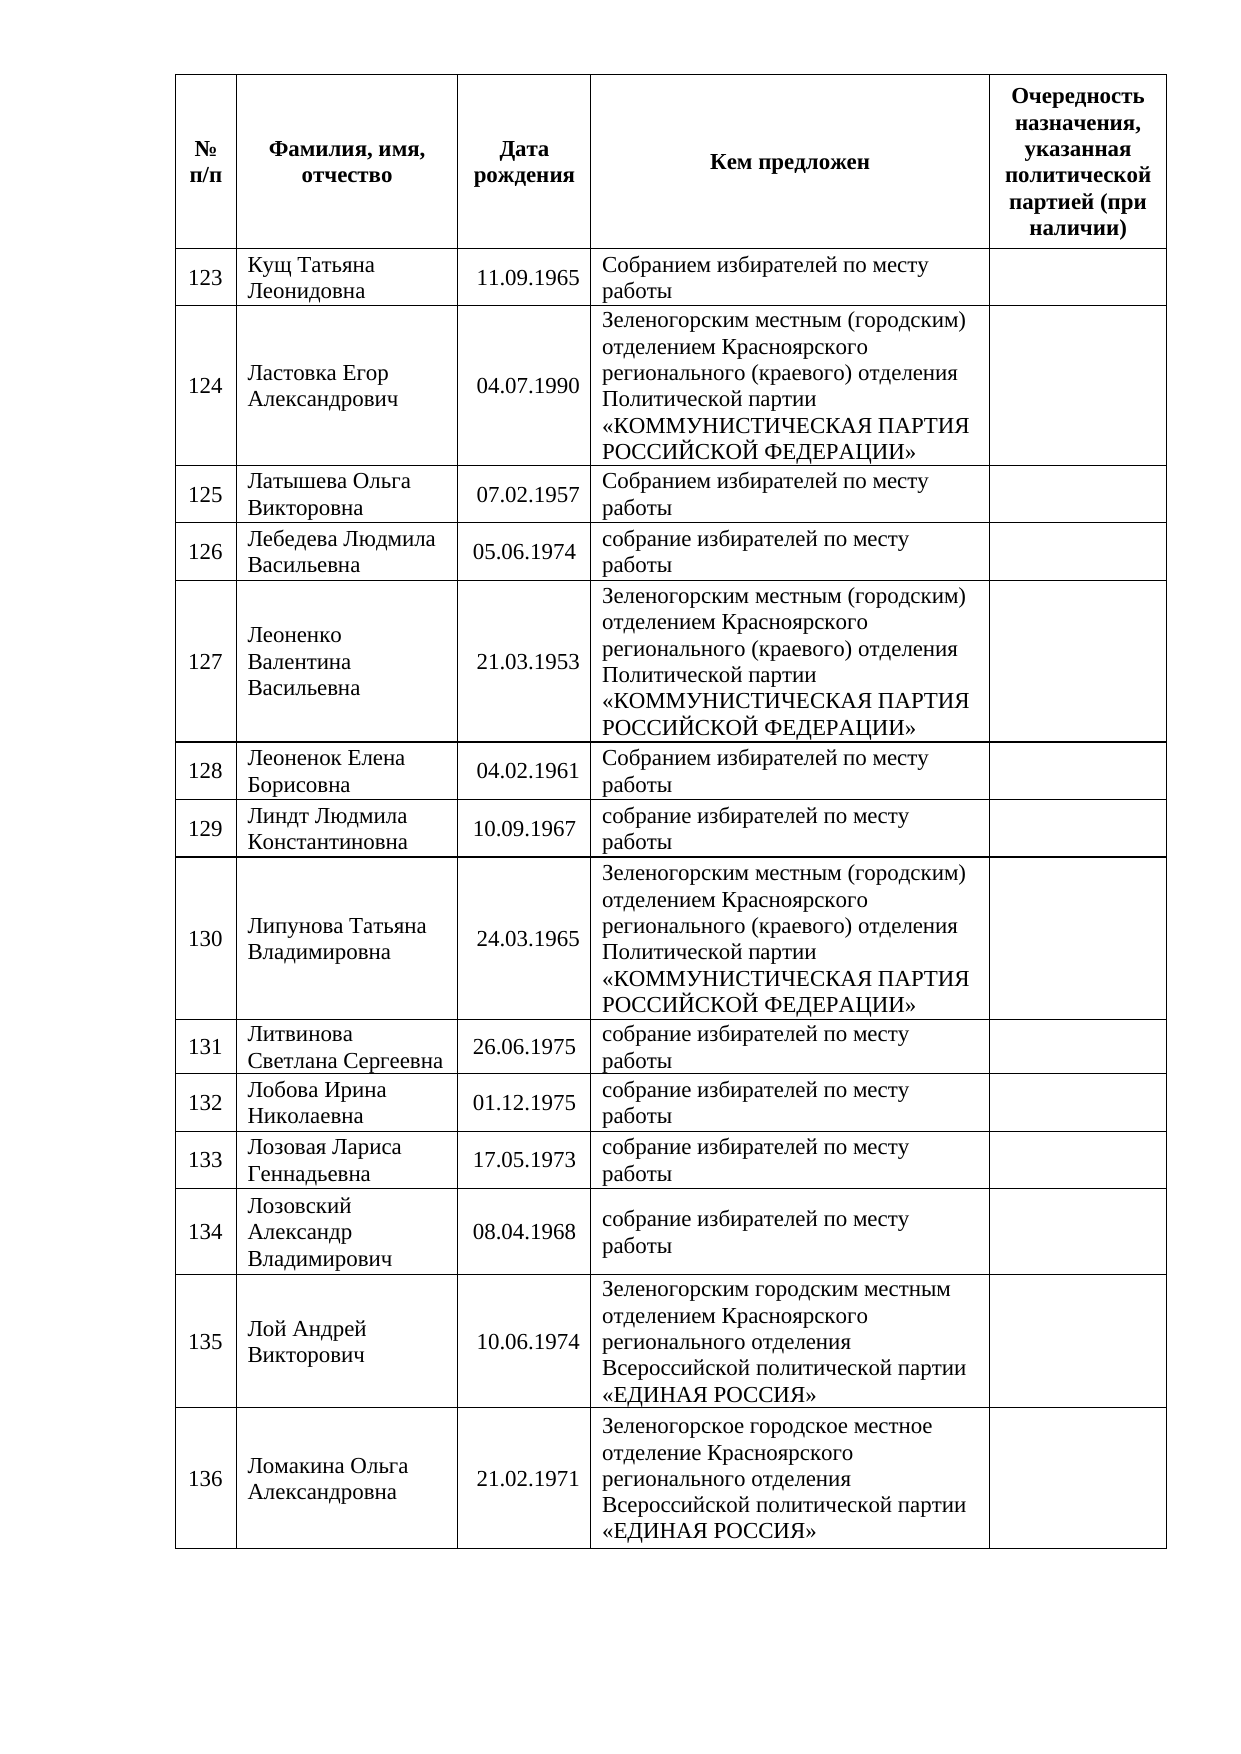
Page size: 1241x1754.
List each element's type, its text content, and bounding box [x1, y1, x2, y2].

table_cell Зеленогорское городское местное отделение Красноярского регионального отделения Всероссийской политической партии «ЕДИНАЯ РОССИЯ» [591, 1408, 989, 1548]
table_cell Латышева Ольга Викторовна [237, 466, 457, 522]
table_cell [176, 306, 236, 464]
table_cell Лой Андрей Викторович [237, 1275, 457, 1407]
table_cell Линдт Людмила Константиновна [237, 800, 457, 856]
table_cell собрание избирателей по месту работы [591, 1074, 989, 1131]
table_cell 10.06.1974 [458, 1275, 590, 1407]
table_cell Лобова Ирина Николаевна [237, 1074, 457, 1131]
table_cell 08.04.1968 [458, 1189, 590, 1274]
table_cell [176, 466, 236, 522]
table_cell 04.02.1961 [458, 743, 590, 799]
table_cell [176, 1408, 236, 1548]
table_cell собрание избирателей по месту работы [591, 523, 989, 579]
table_cell [176, 1074, 236, 1131]
table_cell Зеленогорским городским местным отделением Красноярского регионального отделения Всероссийской политической партии «ЕДИНАЯ РОССИЯ» [591, 1275, 989, 1407]
table_cell Собранием избирателей по месту работы [591, 249, 989, 305]
table_header Дата рождения [458, 75, 590, 248]
table_cell 10.09.1967 [458, 800, 590, 856]
table_cell собрание избирателей по месту работы [591, 800, 989, 856]
table_cell 05.06.1974 [458, 523, 590, 579]
table_cell [990, 1074, 1166, 1131]
table_cell собрание избирателей по месту работы [591, 1132, 989, 1188]
table_cell [990, 1189, 1166, 1274]
table_cell [176, 523, 236, 579]
table_cell 26.06.1975 [458, 1020, 590, 1073]
table_header Кем предложен [591, 75, 989, 248]
table_cell [990, 743, 1166, 799]
table_cell [176, 581, 236, 741]
table_cell [990, 581, 1166, 741]
table_cell [990, 1275, 1166, 1407]
table_cell собрание избирателей по месту работы [591, 1189, 989, 1274]
table_cell Лебедева Людмила Васильевна [237, 523, 457, 579]
table_cell 04.07.1990 [458, 306, 590, 464]
table_cell [176, 1275, 236, 1407]
table_cell Леоненко Валентина Васильевна [237, 581, 457, 741]
table_cell Литвинова Светлана Сергеевна [237, 1020, 457, 1073]
table_cell Лозовский Александр Владимирович [237, 1189, 457, 1274]
table_cell [990, 1132, 1166, 1188]
table_cell [176, 1020, 236, 1073]
table_cell [176, 1189, 236, 1274]
table_cell [176, 858, 236, 1019]
table_cell 24.03.1965 [458, 858, 590, 1019]
table_cell Кущ Татьяна Леонидовна [237, 249, 457, 305]
table_cell [176, 1132, 236, 1188]
table_cell Ластовка Егор Александрович [237, 306, 457, 464]
table_cell Ломакина Ольга Александровна [237, 1408, 457, 1548]
table_cell Лозовая Лариса Геннадьевна [237, 1132, 457, 1188]
table_cell 17.05.1973 [458, 1132, 590, 1188]
table_cell Собранием избирателей по месту работы [591, 466, 989, 522]
table_cell Собранием избирателей по месту работы [591, 743, 989, 799]
table_cell Леоненок Елена Борисовна [237, 743, 457, 799]
table_cell [176, 800, 236, 856]
table_cell [990, 523, 1166, 579]
table_cell [990, 800, 1166, 856]
table_header Очередность назначения, указанная политической партией (при наличии) [990, 75, 1166, 248]
table_header Фамилия, имя, отчество [237, 75, 457, 248]
table_cell [990, 306, 1166, 464]
table_cell [990, 466, 1166, 522]
table_cell [176, 249, 236, 305]
table_header № п/п [176, 75, 236, 248]
table_cell собрание избирателей по месту работы [591, 1020, 989, 1073]
table_cell [990, 1408, 1166, 1548]
table_cell [990, 1020, 1166, 1073]
table_cell [990, 249, 1166, 305]
table_cell 11.09.1965 [458, 249, 590, 305]
table_cell 21.02.1971 [458, 1408, 590, 1548]
table_cell [176, 743, 236, 799]
table_cell [990, 858, 1166, 1019]
table_cell 21.03.1953 [458, 581, 590, 741]
table_cell 07.02.1957 [458, 466, 590, 522]
table_cell Липунова Татьяна Владимировна [237, 858, 457, 1019]
table_cell 01.12.1975 [458, 1074, 590, 1131]
